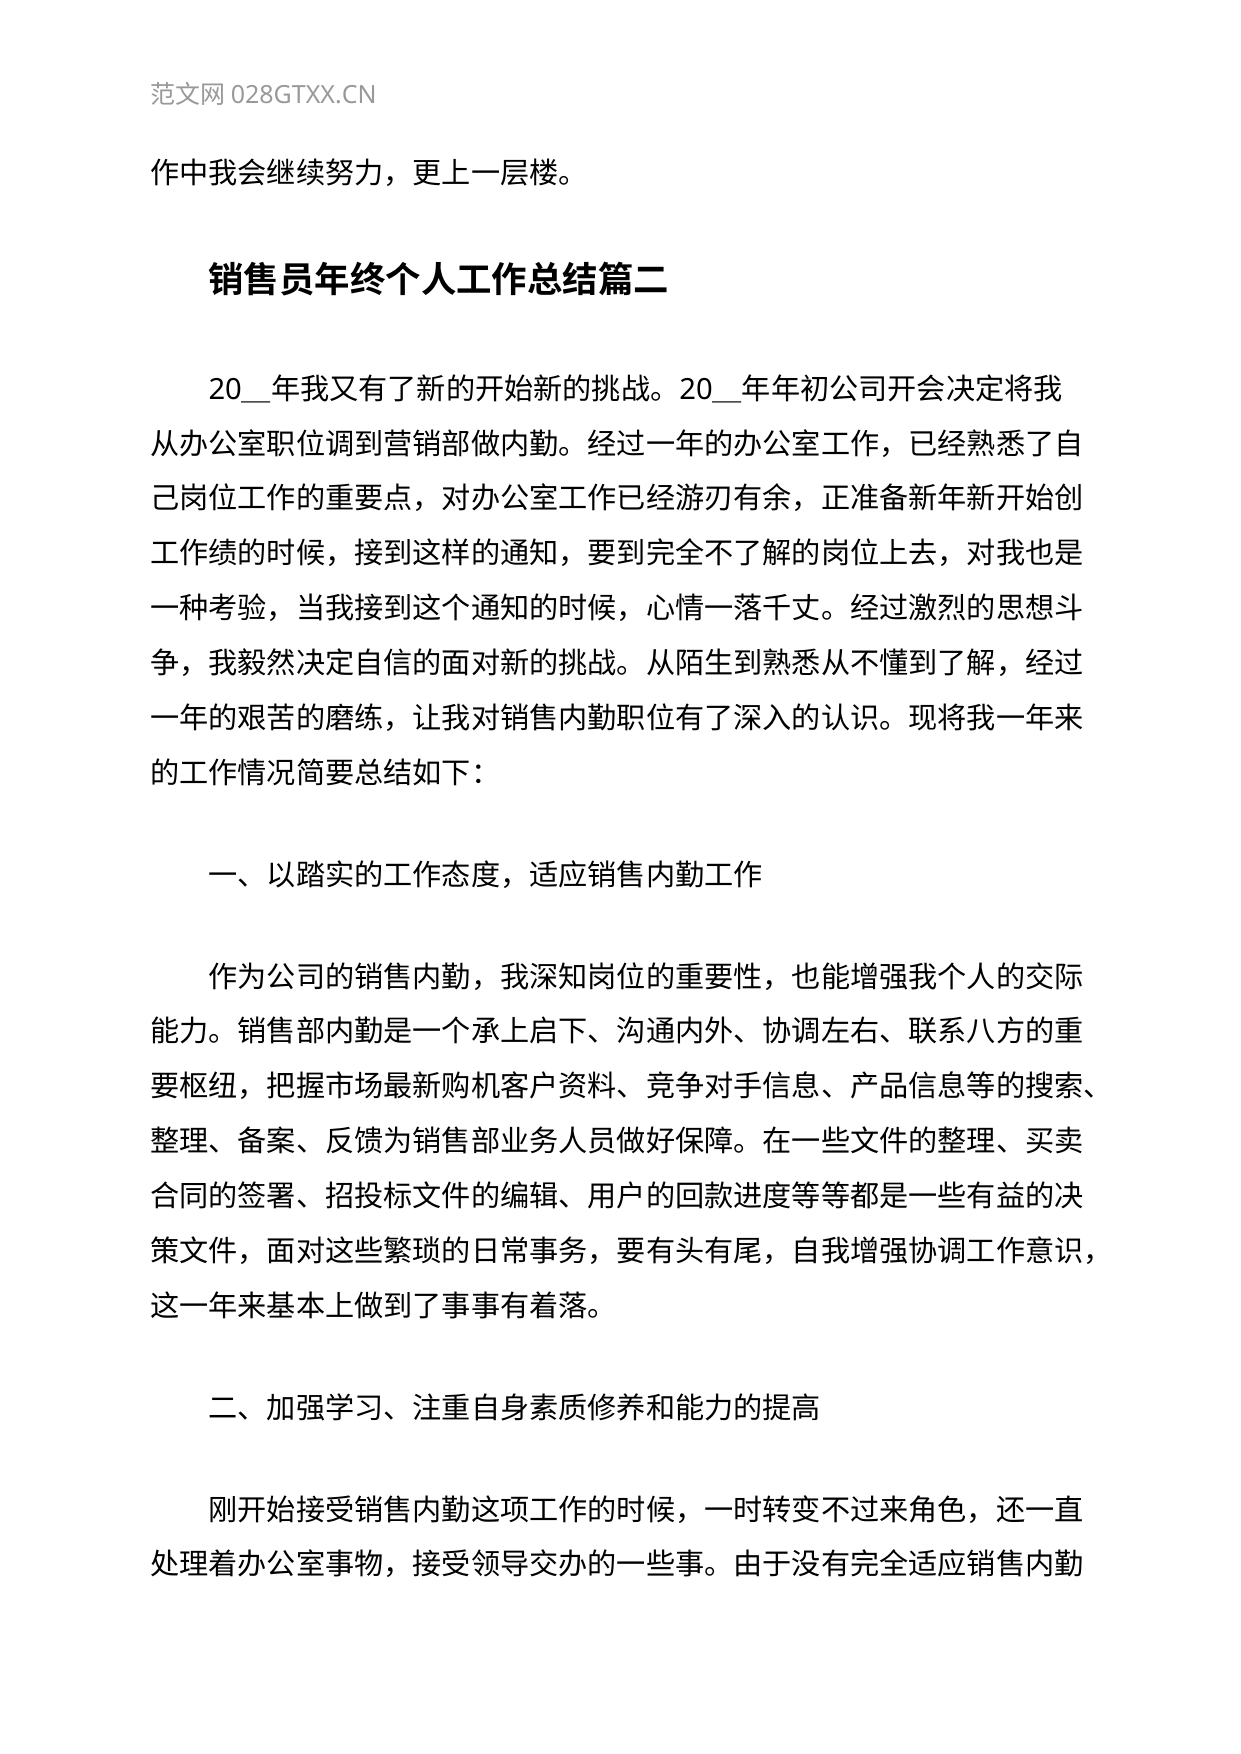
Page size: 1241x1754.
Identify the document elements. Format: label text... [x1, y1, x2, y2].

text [150, 1486, 1090, 1583]
text 二、加强学习、注重自身素质修养和能力的提高 [150, 1384, 1090, 1427]
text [150, 150, 1090, 192]
text 作为公司的销售内勤，我深知岗位的重要性，也能增强我个人的交际能力。销售部内勤是一个承上启下、沟通内外、协调左右、联系八方的重要枢纽，把握市场最新购机客户资料、竞争对手信息、产品信息等的搜索、整理、备案、反馈为销售部业务人员做好保障。在一些文件的整理、买卖合同的签署、招投标文件的编辑、用户的回款进度等等都是一些有益的决策文件，面对这些繁琐的日常事务，要有头有尾，自我增强协调工作意识，这一年来基本上做到了事事有着落。 [150, 953, 1090, 1325]
text 一、以踏实的工作态度，适应销售内勤工作 [150, 851, 1090, 894]
text 20＿年我又有了新的开始新的挑战。20＿年年初公司开会决定将我从办公室职位调到营销部做内勤。经过一年的办公室工作，已经熟悉了自己岗位工作的重要点，对办公室工作已经游刃有余，正准备新年新开始创工作绩的时候，接到这样的通知，要到完全不了解的岗位上去，对我也是一种考验，当我接到这个通知的时候，心情一落千丈。经过激烈的思想斗争，我毅然决定自信的面对新的挑战。从陌生到熟悉从不懂到了解，经过一年的艰苦的磨练，让我对销售内勤职位有了深入的认识。现将我一年来的工作情况简要总结如下： [150, 365, 1090, 792]
text 销售员年终个人工作总结篇二 [150, 252, 1090, 303]
